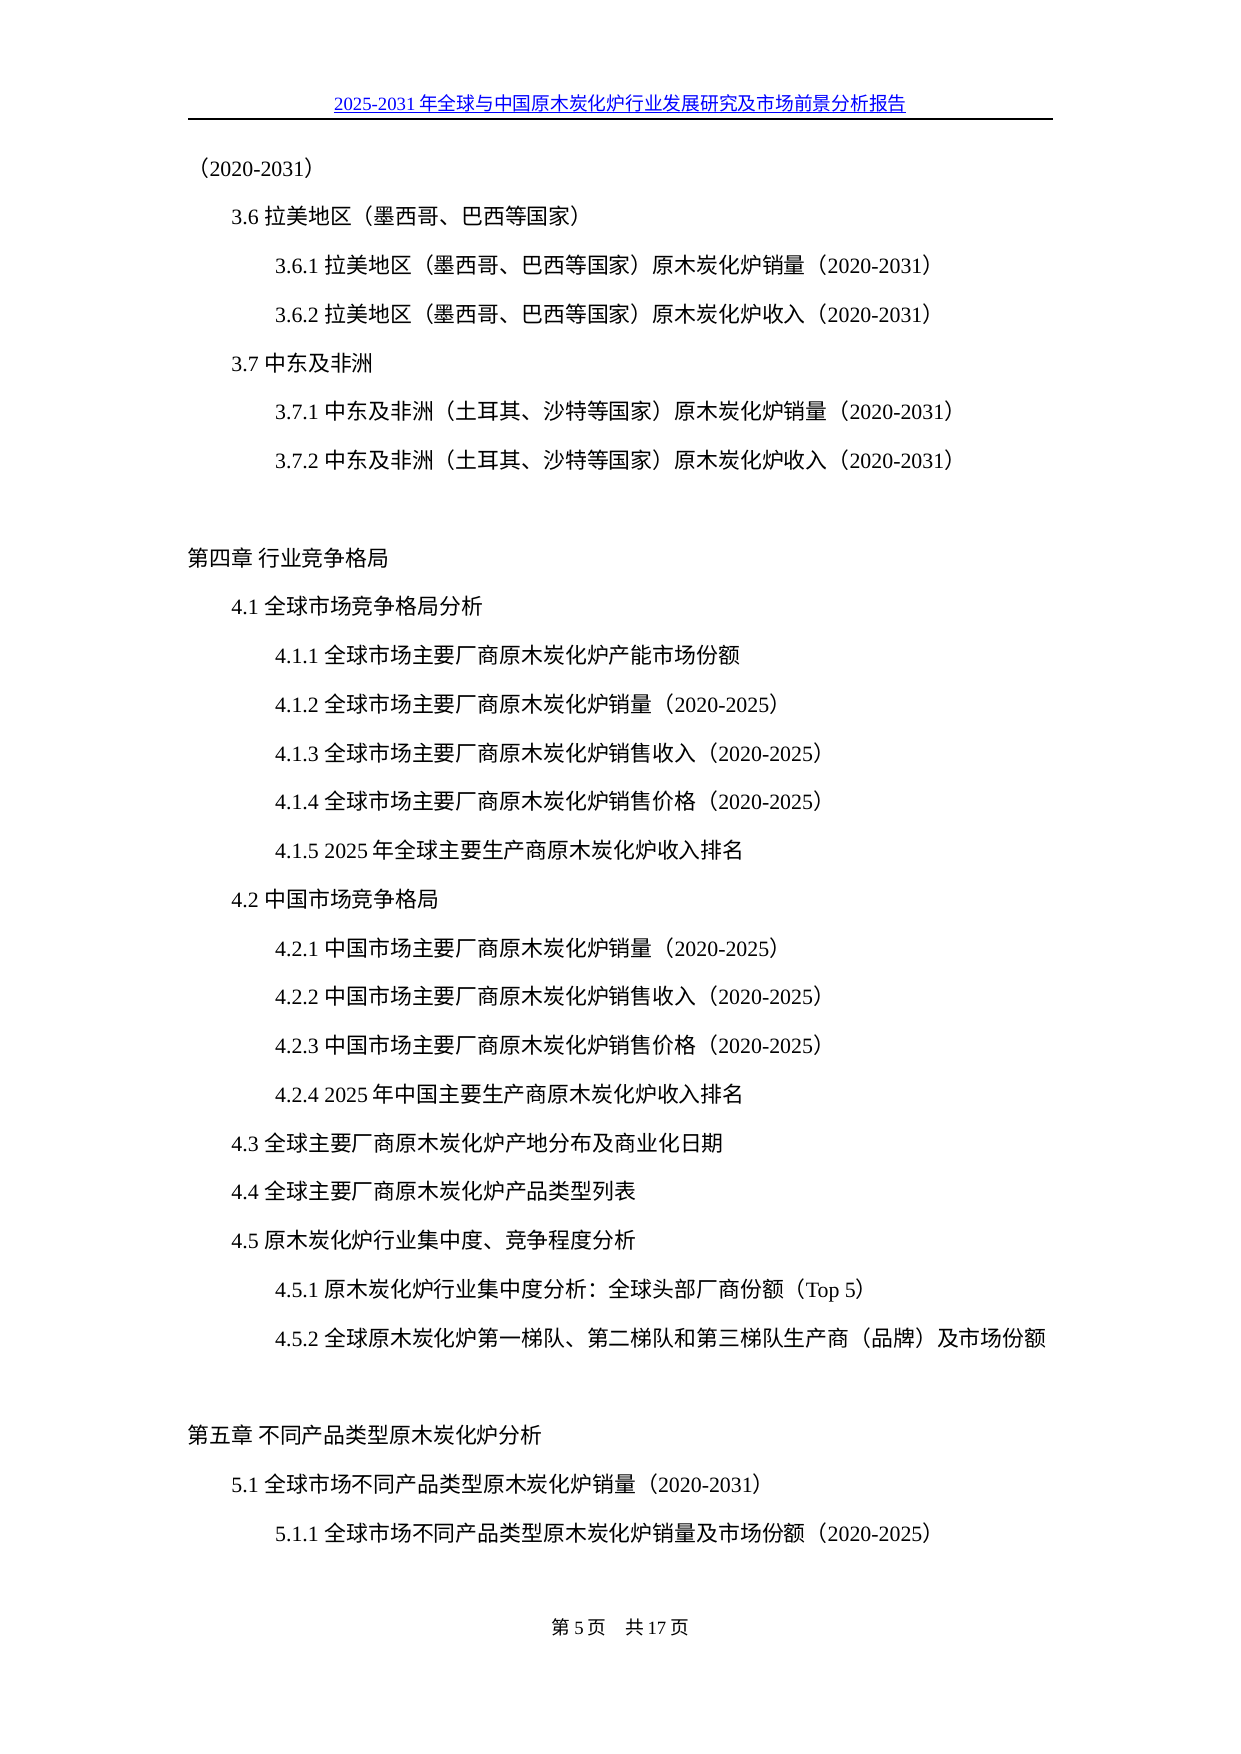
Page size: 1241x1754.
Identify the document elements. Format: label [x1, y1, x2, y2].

text [187, 150, 1053, 1548]
